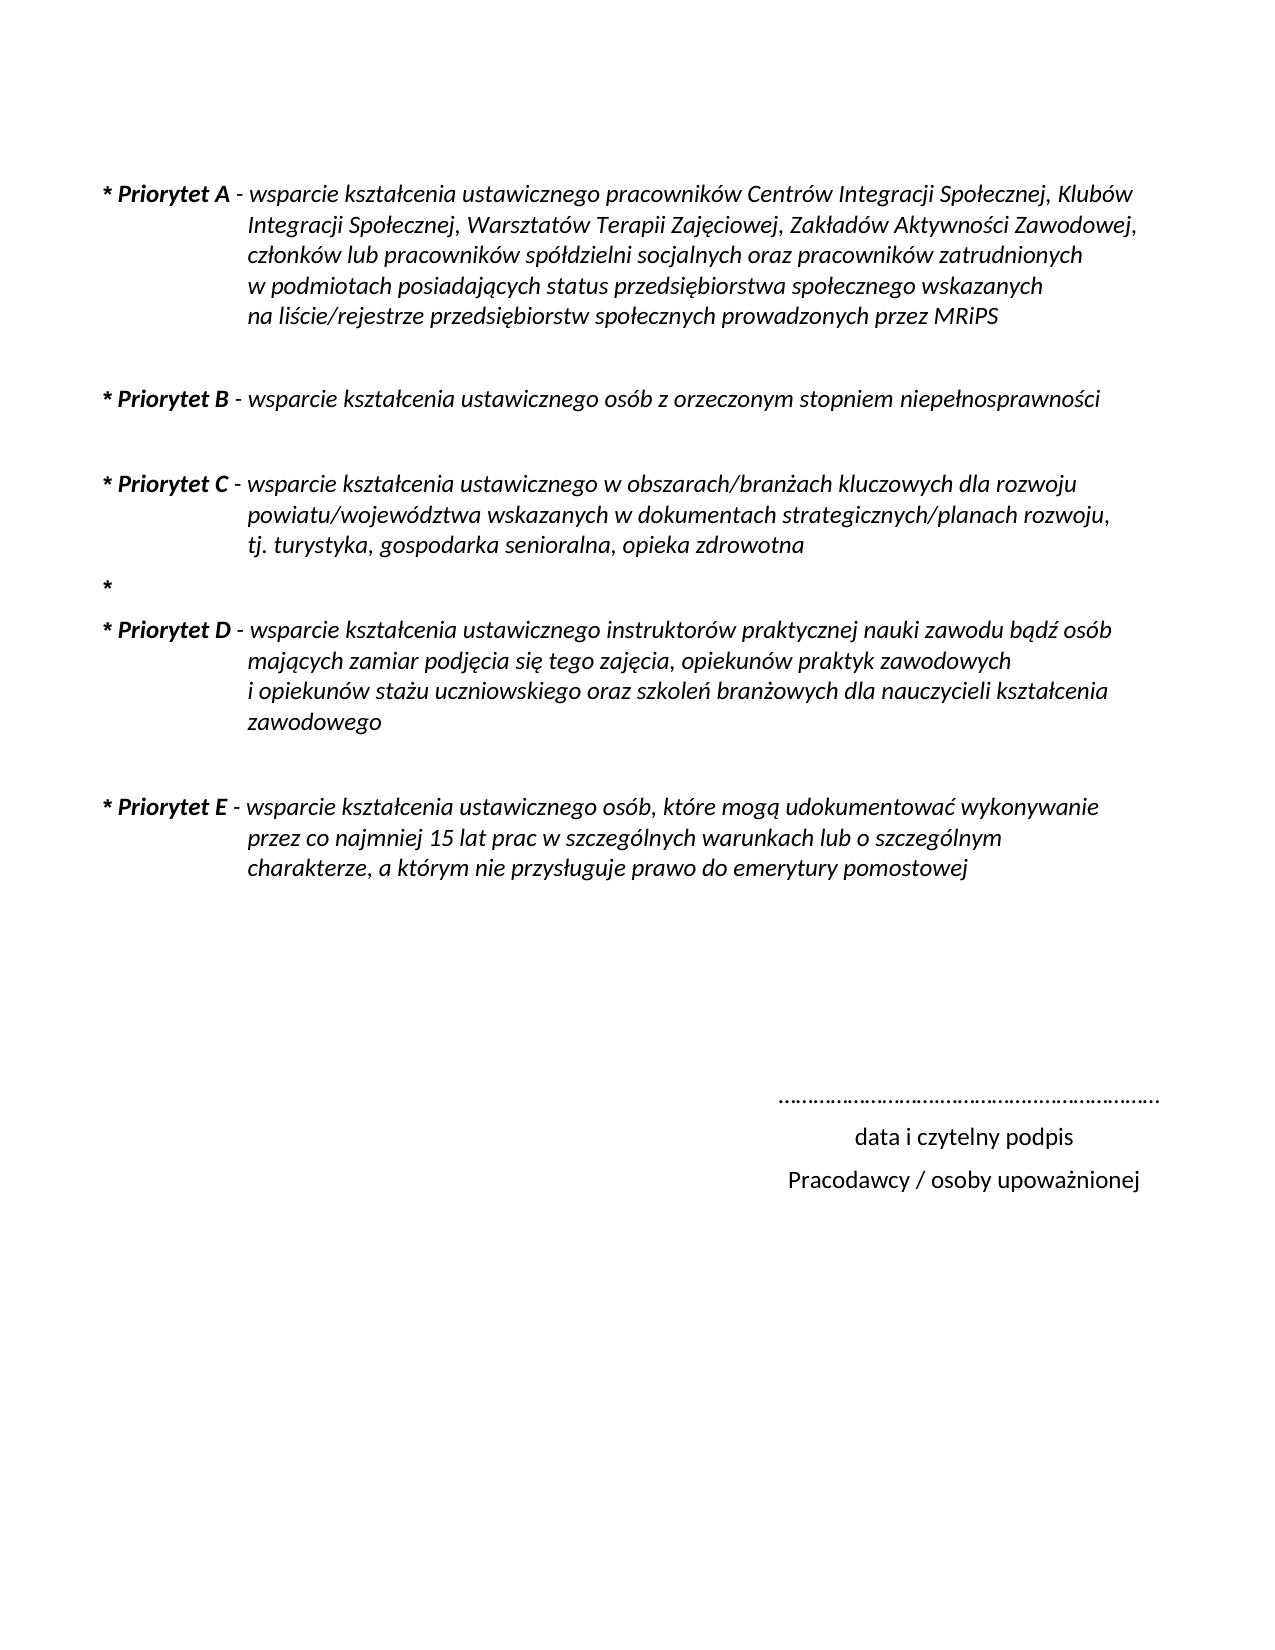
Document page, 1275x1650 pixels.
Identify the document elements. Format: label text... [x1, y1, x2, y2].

subtitle Priorytet A - wsparcie kształcenia ustawicznego pracowników Centrów Integracji Społecznej, Klubów Integracji Społecznej, Warsztatów Terapii Zajęciowej, Zakładów Aktywności Zawodowej, członków lub pracowników spółdzielni socjalnych oraz pracowników zatrudnionych w podmiotach posiadających status przedsiębiorstwa społecznego wskazanych na liście/rejestrze przedsiębiorstw społecznych prowadzonych przez MRiPS [102, 178, 1200, 331]
text data i czytelny podpis [728, 1121, 1200, 1152]
list Priorytet B - wsparcie kształcenia ustawicznego osób z orzeczonym stopniem niepełnosprawności [102, 383, 1200, 414]
list Priorytet E - wsparcie kształcenia ustawicznego osób, które mogą udokumentować wykonywanie przez co najmniej 15 lat prac w szczególnych warunkach lub o szczególnym charakterze, a którym nie przysługuje prawo do emerytury pomostowej [102, 791, 1126, 883]
text Pracodawcy / osoby upoważnionej [728, 1164, 1200, 1195]
list Priorytet C - wsparcie kształcenia ustawicznego w obszarach/branżach kluczowych dla rozwoju powiatu/województwa wskazanych w dokumentach strategicznych/planach rozwoju, tj. turystyka, gospodarka senioralna, opieka zdrowotna [102, 468, 1126, 560]
text ……………………….……………..………………… [733, 1079, 1200, 1109]
list Priorytet D - wsparcie kształcenia ustawicznego instruktorów praktycznej nauki zawodu bądź osób mających zamiar podjęcia się tego zajęcia, opiekunów praktyk zawodowych i opiekunów stażu uczniowskiego oraz szkoleń branżowych dla nauczycieli kształcenia zawodowego [102, 614, 1126, 737]
